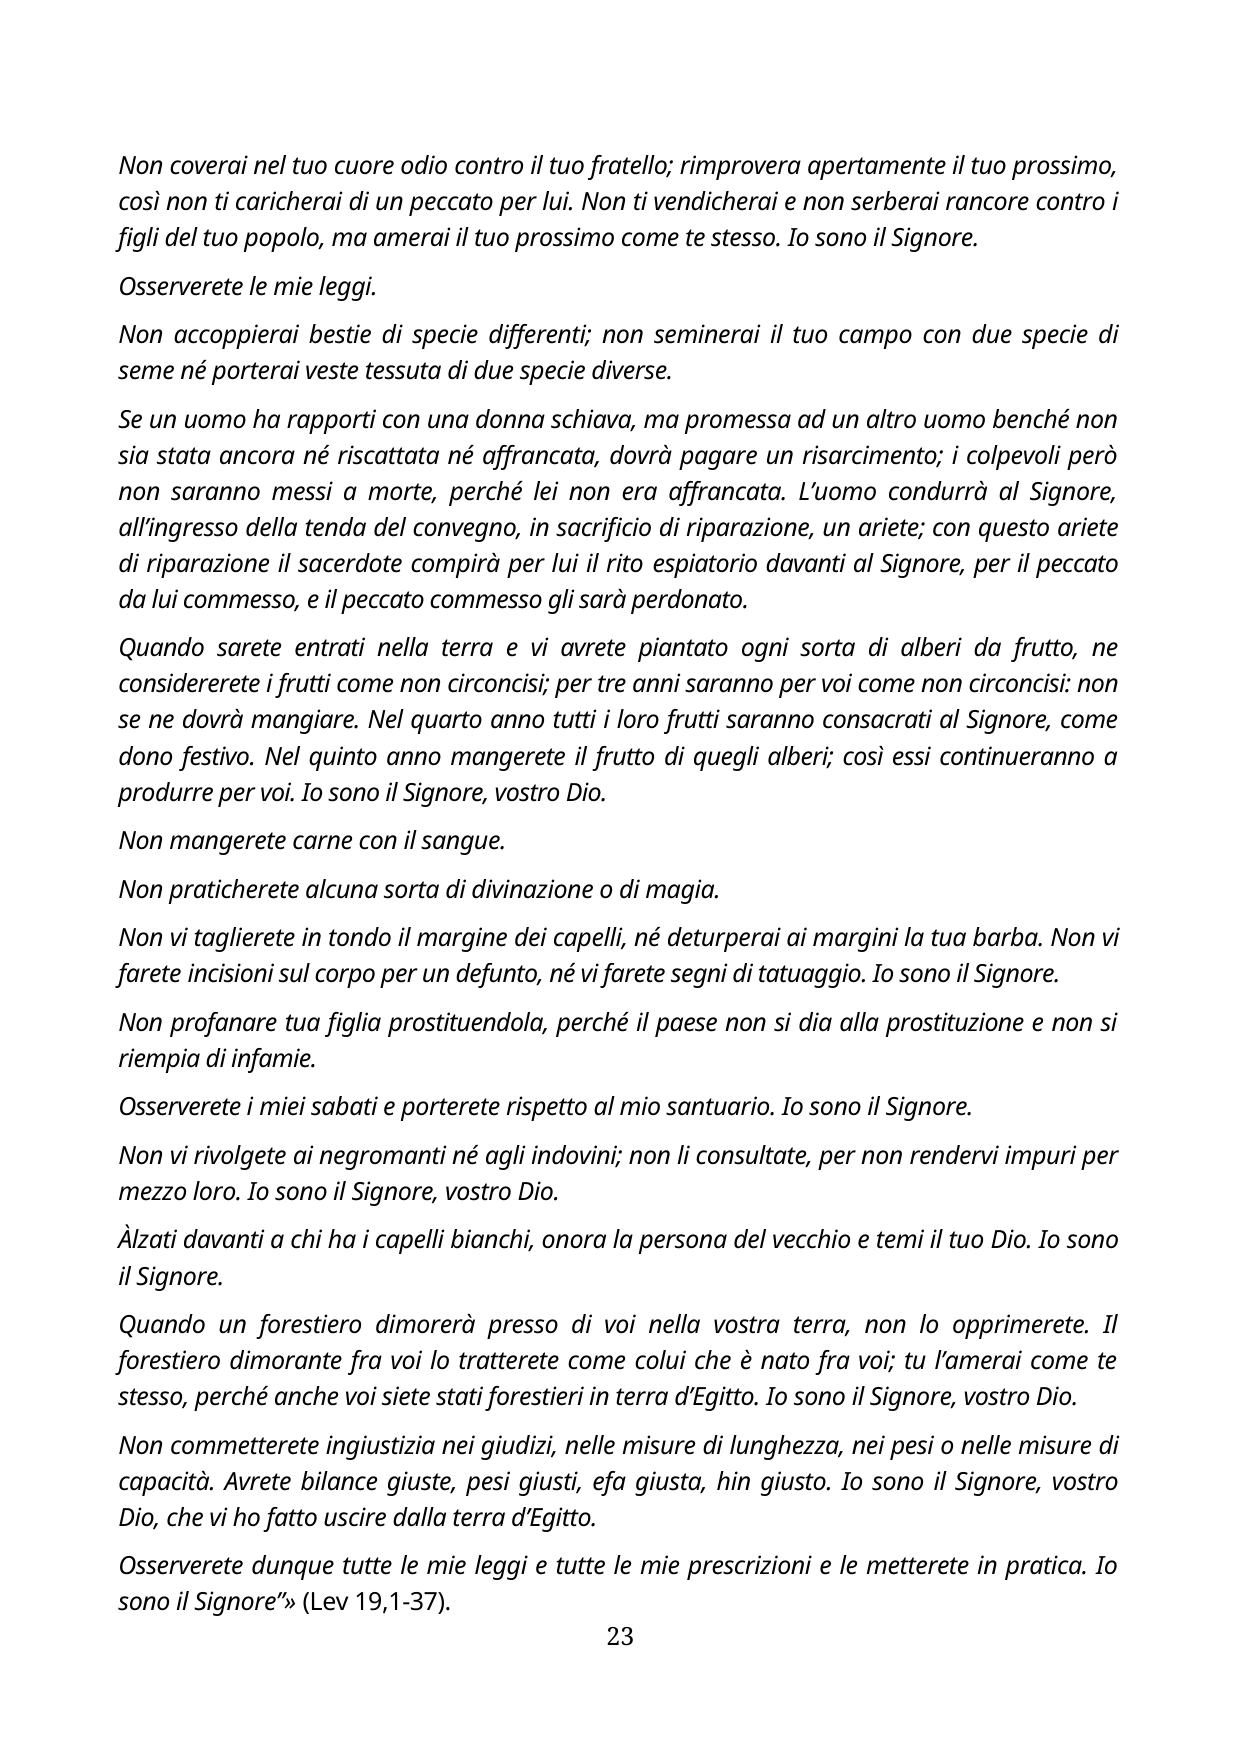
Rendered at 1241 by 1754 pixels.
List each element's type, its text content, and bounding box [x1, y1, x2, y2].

text Osserverete dunque tutte le mie leggi e tutte le mie prescrizioni e le metterete in pratica. Io sono il Signore”» (Lev 19,1-37). [118, 1548, 1122, 1618]
text Non accoppierai bestie di specie differenti; non seminerai il tuo campo con due specie di seme né porterai veste tessuta di due specie diverse. [118, 317, 1122, 387]
text Osserverete i miei sabati e porterete rispetto al mio santuario. Io sono il Signore. [118, 1089, 1122, 1123]
text Non coverai nel tuo cuore odio contro il tuo fratello; rimprovera apertamente il tuo prossimo, così non ti caricherai di un peccato per lui. Non ti vendicherai e non serberai rancore contro i figli del tuo popolo, ma amerai il tuo prossimo come te stesso. Io sono il Signore. [118, 148, 1122, 254]
text Se un uomo ha rapporti con una donna schiava, ma promessa ad un altro uomo benché non sia stata ancora né riscattata né affrancata, dovrà pagare un risarcimento; i colpevoli però non saranno messi a morte, perché lei non era affrancata. L’uomo condurrà al Signore, all’ingresso della tenda del convegno, in sacrificio di riparazione, un ariete; con questo ariete di riparazione il sacerdote compirà per lui il rito espiatorio davanti al Signore, per il peccato da lui commesso, e il peccato commesso gli sarà perdonato. [118, 401, 1122, 616]
text Non mangerete carne con il sangue. [118, 823, 1122, 857]
text Non profanare tua figlia prostituendola, perché il paese non si dia alla prostituzione e non si riempia di infamie. [118, 1004, 1122, 1074]
text Non vi rivolgete ai negromanti né agli indovini; non li consultate, per non rendervi impuri per mezzo loro. Io sono il Signore, vostro Dio. [118, 1138, 1122, 1208]
text Non commetterete ingiustizia nei giudizi, nelle misure di lunghezza, nei pesi o nelle misure di capacità. Avrete bilance giuste, pesi giusti, efa giusta, hin giusto. Io sono il Signore, vostro Dio, che vi ho fatto uscire dalla terra d’Egitto. [118, 1427, 1122, 1533]
text Non praticherete alcuna sorta di divinazione o di magia. [118, 871, 1122, 905]
text Osserverete le mie leggi. [118, 268, 1122, 302]
text Àlzati davanti a chi ha i capelli bianchi, onora la persona del vecchio e temi il tuo Dio. Io sono il Signore. [118, 1222, 1122, 1292]
text Non vi taglierete in tondo il margine dei capelli, né deturperai ai margini la tua barba. Non vi farete incisioni sul corpo per un defunto, né vi farete segni di tatuaggio. Io sono il Signore. [118, 920, 1122, 990]
text Quando sarete entrati nella terra e vi avrete piantato ogni sorta di alberi da frutto, ne considererete i frutti come non circoncisi; per tre anni saranno per voi come non circoncisi: non se ne dovrà mangiare. Nel quarto anno tutti i loro frutti saranno consacrati al Signore, come dono festivo. Nel quinto anno mangerete il frutto di quegli alberi; così essi continueranno a produrre per voi. Io sono il Signore, vostro Dio. [118, 630, 1122, 808]
text Quando un forestiero dimorerà presso di voi nella vostra terra, non lo opprimerete. Il forestiero dimorante fra voi lo tratterete come colui che è nato fra voi; tu l’amerai come te stesso, perché anche voi siete stati forestieri in terra d’Egitto. Io sono il Signore, vostro Dio. [118, 1307, 1122, 1413]
